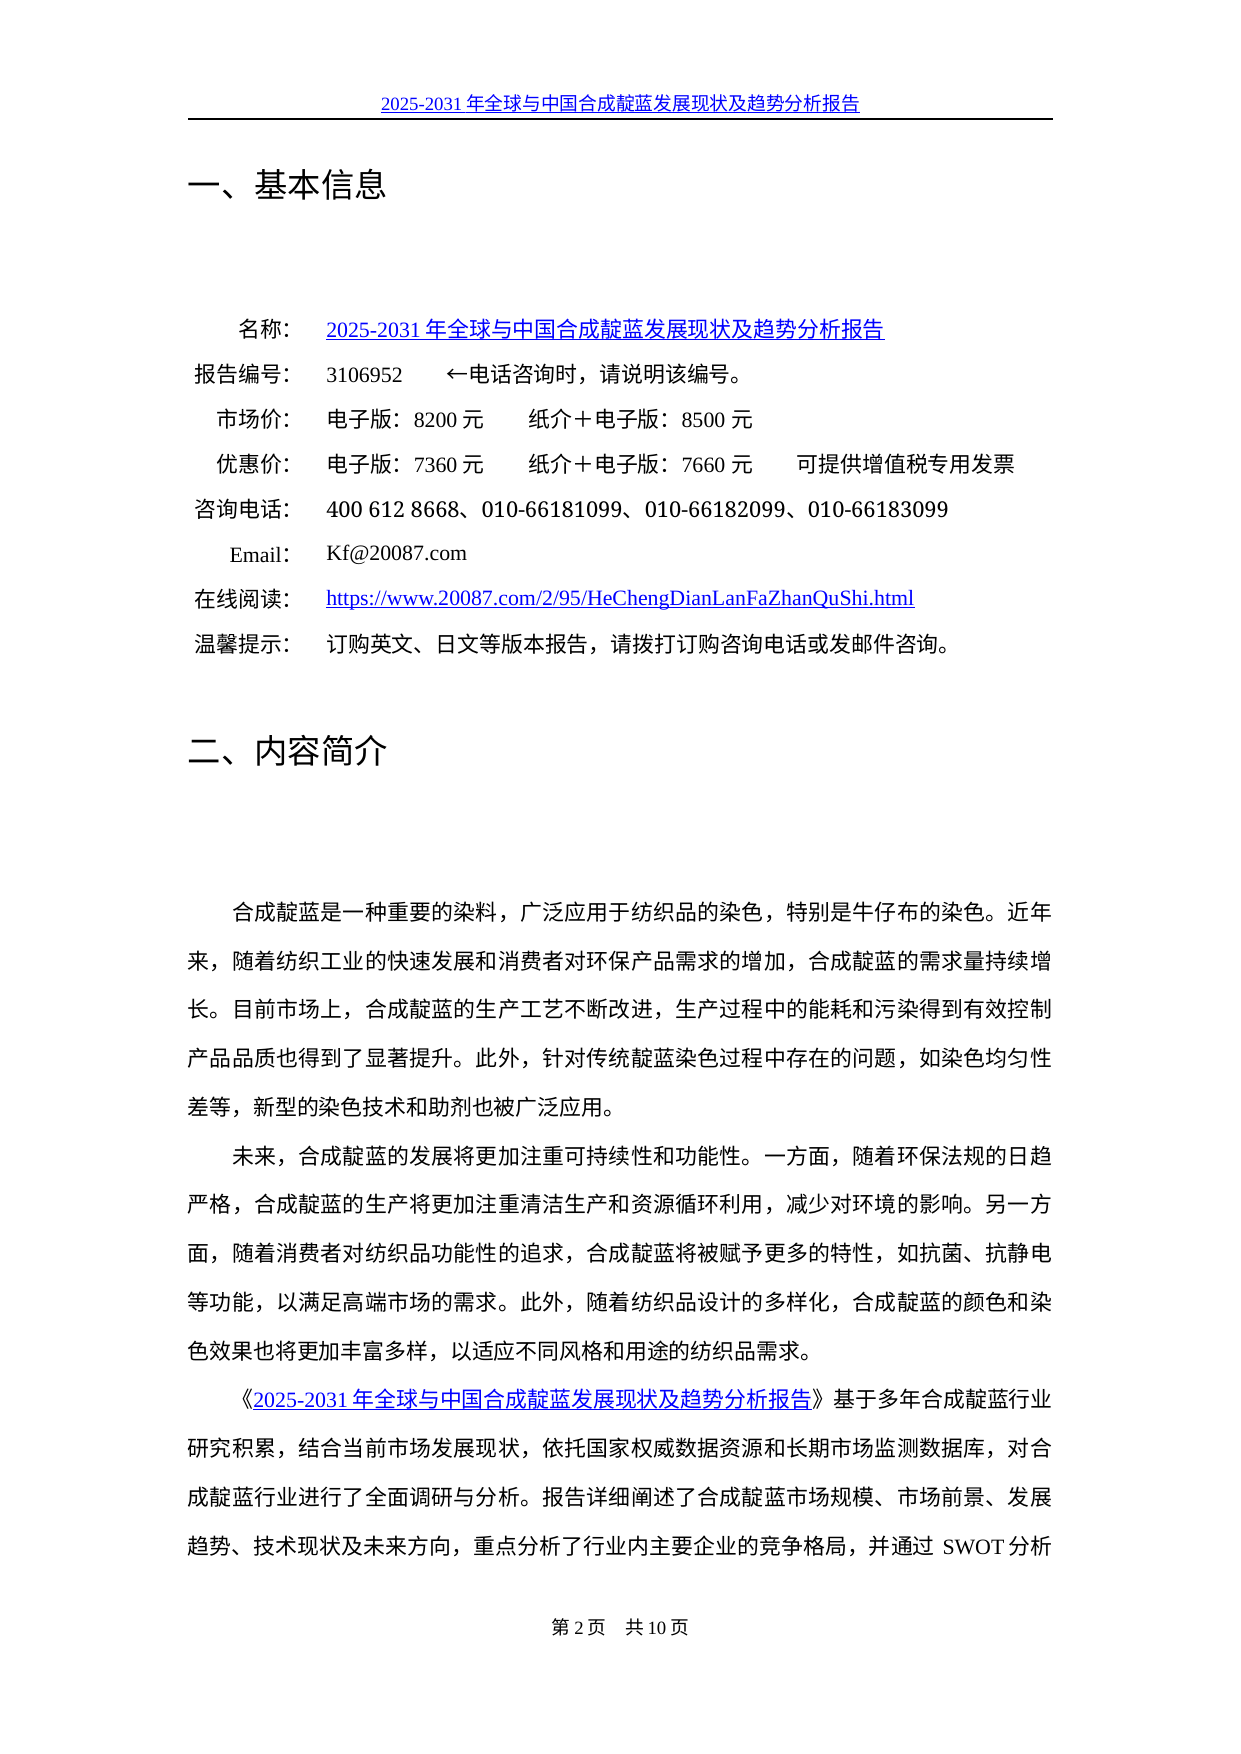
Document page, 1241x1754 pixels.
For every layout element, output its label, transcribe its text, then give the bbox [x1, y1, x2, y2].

table_cell 电子版：8200 元 纸介＋电子版：8500 元 [315, 402, 1073, 447]
table_cell Email： [167, 537, 315, 582]
table_cell 在线阅读： [167, 582, 315, 627]
table_cell 市场价： [167, 402, 315, 447]
table_header 2025-2031年全球与中国合成靛蓝发展现状及趋势分析报告 [315, 312, 1073, 357]
table_header 名称： [167, 312, 315, 357]
table_cell 温馨提示： [167, 627, 315, 672]
table_cell 咨询电话： [167, 492, 315, 537]
title 一、基本信息 [187, 150, 1053, 215]
table_cell 电子版：7360 元 纸介＋电子版：7660 元 可提供增值税专用发票 [315, 447, 1073, 492]
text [187, 894, 1053, 1561]
table_cell 优惠价： [167, 447, 315, 492]
table_cell Kf@20087.com [315, 537, 1073, 582]
table_cell 报告编号： [167, 357, 315, 402]
table_cell 400 612 8668、010-66181099、010-66182099、010-66183099 [315, 492, 1073, 537]
table_cell 3106952 ←电话咨询时，请说明该编号。 [315, 357, 1073, 402]
table_cell 订购英文、日文等版本报告，请拨打订购咨询电话或发邮件咨询。 [315, 627, 1073, 672]
table_cell [315, 582, 1073, 627]
title 二、内容简介 [187, 717, 1053, 782]
